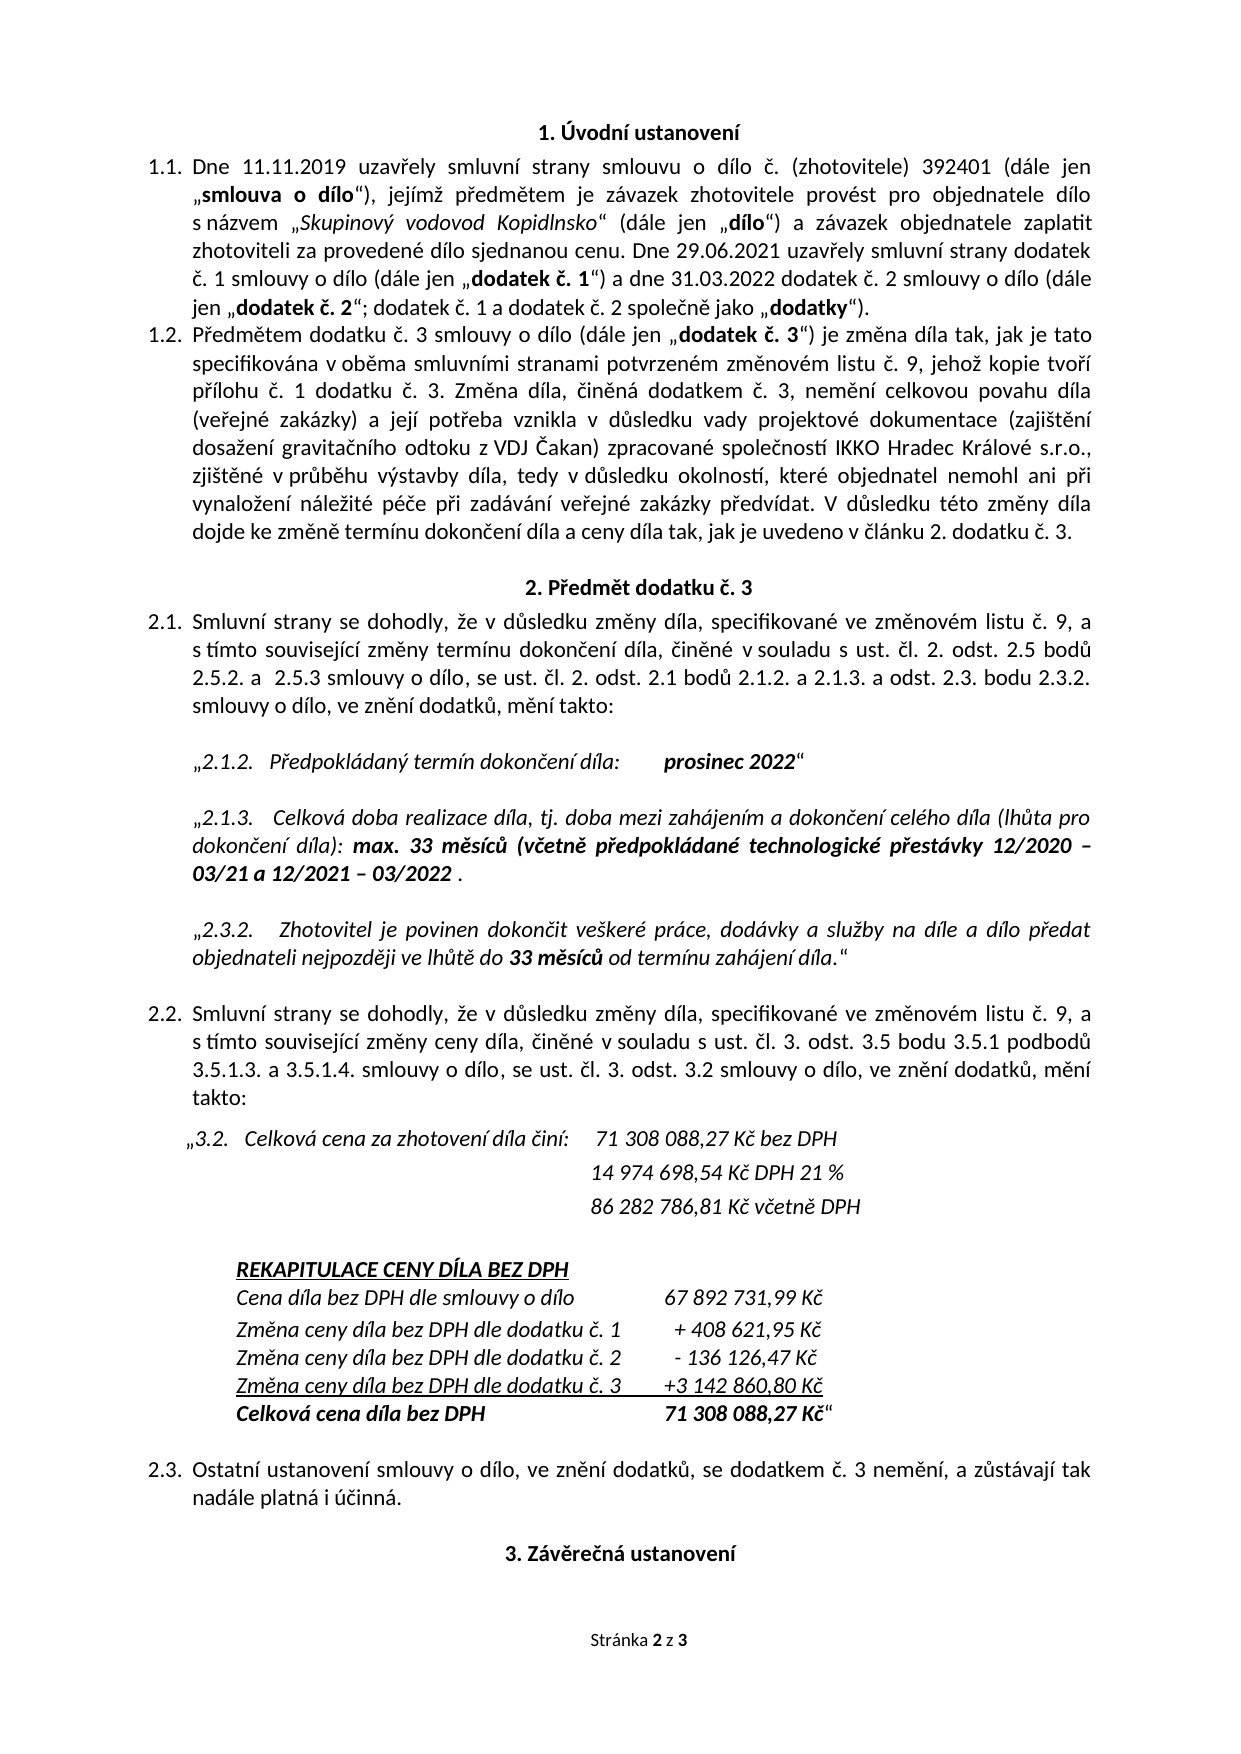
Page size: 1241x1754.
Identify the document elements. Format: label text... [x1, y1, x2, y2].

text 1. Úvodní ustanovení [185, 118, 1093, 146]
text 2. Předmět dodatku č. 3 [185, 573, 1093, 601]
list Změna ceny díla bez DPH dle dodatku č. 3 +3 142 860,80 Kč [236, 1371, 1093, 1399]
list Smluvní strany se dohodly, že v důsledku změny díla, specifikované ve změnovém listu č. 9, a s tímto související změny termínu dokončení díla, činěné v souladu s ust. čl. 2. odst. 2.5 bodů 2.5.2. a 2.5.3 smlouvy o dílo, se ust. čl. 2. odst. 2.1 bodů 2.1.2. a 2.1.3. a odst. 2.3. bodu 2.3.2. smlouvy o dílo, ve znění dodatků, mění takto: [148, 607, 1093, 719]
list Předmětem dodatku č. 3 smlouvy o dílo (dále jen „dodatek č. 3“) je změna díla tak, jak je tato specifikována v oběma smluvními stranami potvrzeném změnovém listu č. 9, jehož kopie tvoří přílohu č. 1 dodatku č. 3. Změna díla, činěná dodatkem č. 3, nemění celkovou povahu díla (veřejné zakázky) a její potřeba vznikla v důsledku vady projektové dokumentace (zajištění dosažení gravitačního odtoku z VDJ Čakan) zpracované společností IKKO Hradec Králové s.r.o., zjištěné v průběhu výstavby díla, tedy v důsledku okolností, které objednatel nemohl ani při vynaložení náležité péče při zadávání veřejné zakázky předvídat. V důsledku této změny díla dojde ke změně termínu dokončení díla a ceny díla tak, jak je uvedeno v článku 2. dodatku č. 3. [148, 321, 1093, 545]
text Cena díla bez DPH dle smlouvy o dílo 67 892 731,99 Kč [236, 1283, 1093, 1311]
list „2.1.2. Předpokládaný termín dokončení díla: prosinec 2022“ [192, 747, 1093, 775]
list „2.3.2. Zhotovitel je povinen dokončit veškeré práce, dodávky a služby na díle a dílo předat objednateli nejpozději ve lhůtě do 33 měsíců od termínu zahájení díla.“ [192, 915, 1093, 971]
list REKAPITULACE CENY DÍLA BEZ DPH [236, 1255, 1093, 1283]
list Dne 11.11.2019 uzavřely smluvní strany smlouvu o dílo č. (zhotovitele) 392401 (dále jen „smlouva o dílo“), jejímž předmětem je závazek zhotovitele provést pro objednatele dílo s názvem „Skupinový vodovod Kopidlnsko“ (dále jen „dílo“) a závazek objednatele zaplatit zhotoviteli za provedené dílo sjednanou cenu. Dne 29.06.2021 uzavřely smluvní strany dodatek č. 1 smlouvy o dílo (dále jen „dodatek č. 1“) a dne 31.03.2022 dodatek č. 2 smlouvy o dílo (dále jen „dodatek č. 2“; dodatek č. 1 a dodatek č. 2 společně jako „dodatky“). [148, 152, 1093, 321]
text 14 974 698,54 Kč DPH 21 % [185, 1158, 1093, 1186]
list „2.1.3. Celková doba realizace díla, tj. doba mezi zahájením a dokončení celého díla (lhůta pro dokončení díla): max. 33 měsíců (včetně předpokládané technologické přestávky 12/2020 – 03/21 a 12/2021 – 03/2022 . [192, 803, 1093, 887]
text 3. Závěrečná ustanovení [148, 1539, 1093, 1567]
list Ostatní ustanovení smlouvy o dílo, ve znění dodatků, se dodatkem č. 3 nemění, a zůstávají tak nadále platná i účinná. [148, 1455, 1093, 1511]
list Změna ceny díla bez DPH dle dodatku č. 2 - 136 126,47 Kč [236, 1343, 1093, 1371]
text 86 282 786,81 Kč včetně DPH [185, 1192, 1093, 1221]
list Smluvní strany se dohodly, že v důsledku změny díla, specifikované ve změnovém listu č. 9, a s tímto související změny ceny díla, činěné v souladu s ust. čl. 3. odst. 3.5 bodu 3.5.1 podbodů 3.5.1.3. a 3.5.1.4. smlouvy o dílo, se ust. čl. 3. odst. 3.2 smlouvy o dílo, ve znění dodatků, mění takto: [148, 999, 1093, 1111]
list Celková cena díla bez DPH 71 308 088,27 Kč“ [236, 1399, 1093, 1427]
list Změna ceny díla bez DPH dle dodatku č. 1 + 408 621,95 Kč [236, 1315, 1093, 1343]
text „3.2. Celková cena za zhotovení díla činí: 71 308 088,27 Kč bez DPH [185, 1124, 1093, 1152]
